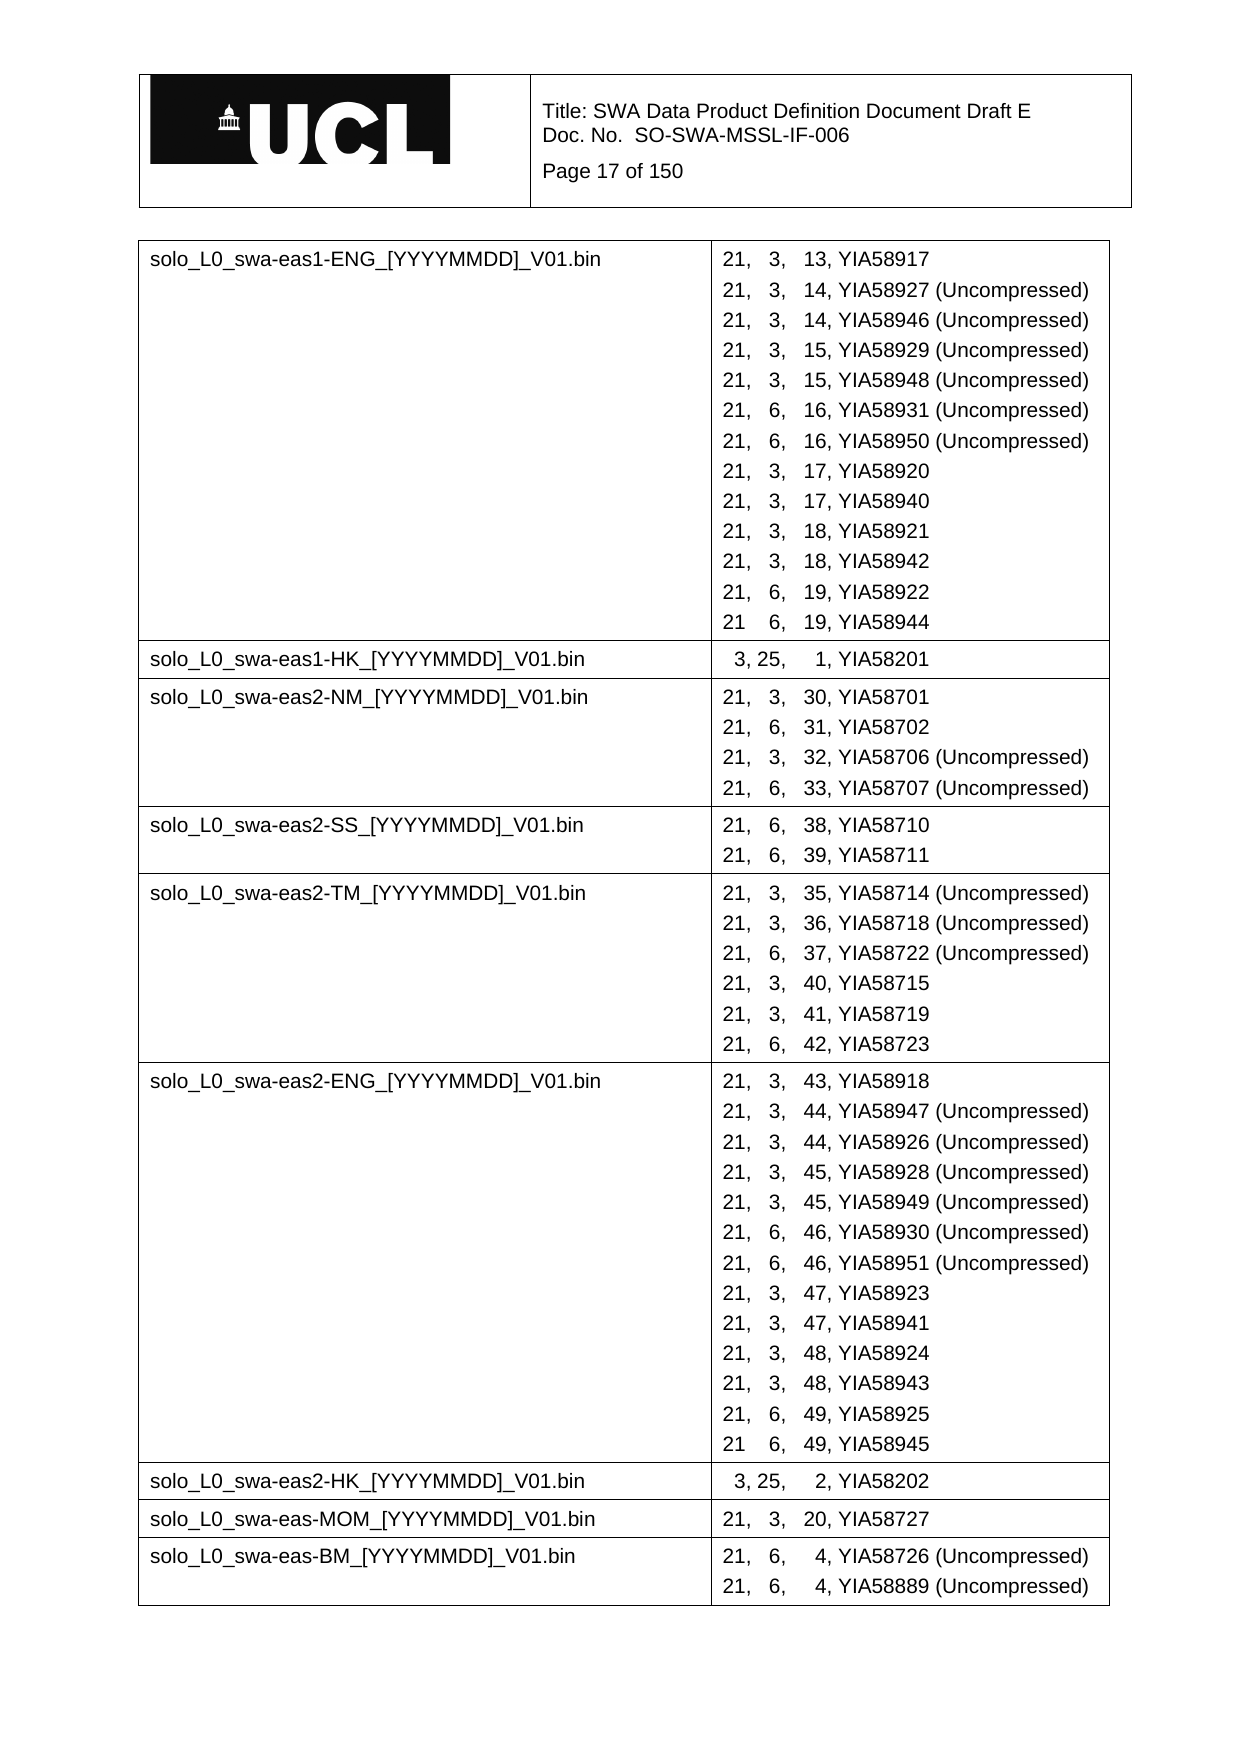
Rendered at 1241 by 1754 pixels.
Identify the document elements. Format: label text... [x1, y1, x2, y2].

table_cell solo_L0_swa-eas2-NM_[YYYYMMDD]_V01.bin [139, 679, 711, 806]
picture [150, 75, 451, 164]
table_cell 21, 3, 13, YIA58917 21, 3, 14, YIA58927 (Uncompressed) 21, 3, 14, YIA58946 (Uncompressed) 21, 3, 15, YIA58929 (Uncompressed) 21, 3, 15, YIA58948 (Uncompressed) 21, 6, 16, YIA58931 (Uncompressed) 21, 6, 16, YIA58950 (Uncompressed) 21, 3, 17, YIA58920 21, 3, 17, YIA58940 21, 3, 18, YIA58921 21, 3, 18, YIA58942 21, 6, 19, YIA58922 21 6, 19, YIA58944 [712, 241, 1109, 640]
table_cell solo_L0_swa-eas2-HK_[YYYYMMDD]_V01.bin [139, 1463, 711, 1499]
table_cell 21, 6, 4, YIA58726 (Uncompressed) 21, 6, 4, YIA58889 (Uncompressed) [712, 1538, 1109, 1604]
table_cell solo_L0_swa-eas1-ENG_[YYYYMMDD]_V01.bin [139, 241, 711, 640]
table_cell solo_L0_swa-eas1-HK_[YYYYMMDD]_V01.bin [139, 641, 711, 677]
table_cell 21, 6, 38, YIA58710 21, 6, 39, YIA58711 [712, 807, 1109, 873]
table_cell 21, 3, 20, YIA58727 [712, 1500, 1109, 1537]
table_cell 21, 3, 30, YIA58701 21, 6, 31, YIA58702 21, 3, 32, YIA58706 (Uncompressed) 21, 6, 33, YIA58707 (Uncompressed) [712, 679, 1109, 806]
table_cell 21, 3, 35, YIA58714 (Uncompressed) 21, 3, 36, YIA58718 (Uncompressed) 21, 6, 37, YIA58722 (Uncompressed) 21, 3, 40, YIA58715 21, 3, 41, YIA58719 21, 6, 42, YIA58723 [712, 874, 1109, 1062]
table_cell 21, 3, 43, YIA58918 21, 3, 44, YIA58947 (Uncompressed) 21, 3, 44, YIA58926 (Uncompressed) 21, 3, 45, YIA58928 (Uncompressed) 21, 3, 45, YIA58949 (Uncompressed) 21, 6, 46, YIA58930 (Uncompressed) 21, 6, 46, YIA58951 (Uncompressed) 21, 3, 47, YIA58923 21, 3, 47, YIA58941 21, 3, 48, YIA58924 21, 3, 48, YIA58943 21, 6, 49, YIA58925 21 6, 49, YIA58945 [712, 1063, 1109, 1462]
table_cell 3, 25, 1, YIA58201 [712, 641, 1109, 677]
table_cell solo_L0_swa-eas-BM_[YYYYMMDD]_V01.bin [139, 1538, 711, 1604]
table_cell solo_L0_swa-eas-MOM_[YYYYMMDD]_V01.bin [139, 1500, 711, 1537]
table_cell solo_L0_swa-eas2-ENG_[YYYYMMDD]_V01.bin [139, 1063, 711, 1462]
table_cell solo_L0_swa-eas2-TM_[YYYYMMDD]_V01.bin [139, 874, 711, 1062]
table_cell 3, 25, 2, YIA58202 [712, 1463, 1109, 1499]
table_cell solo_L0_swa-eas2-SS_[YYYYMMDD]_V01.bin [139, 807, 711, 873]
